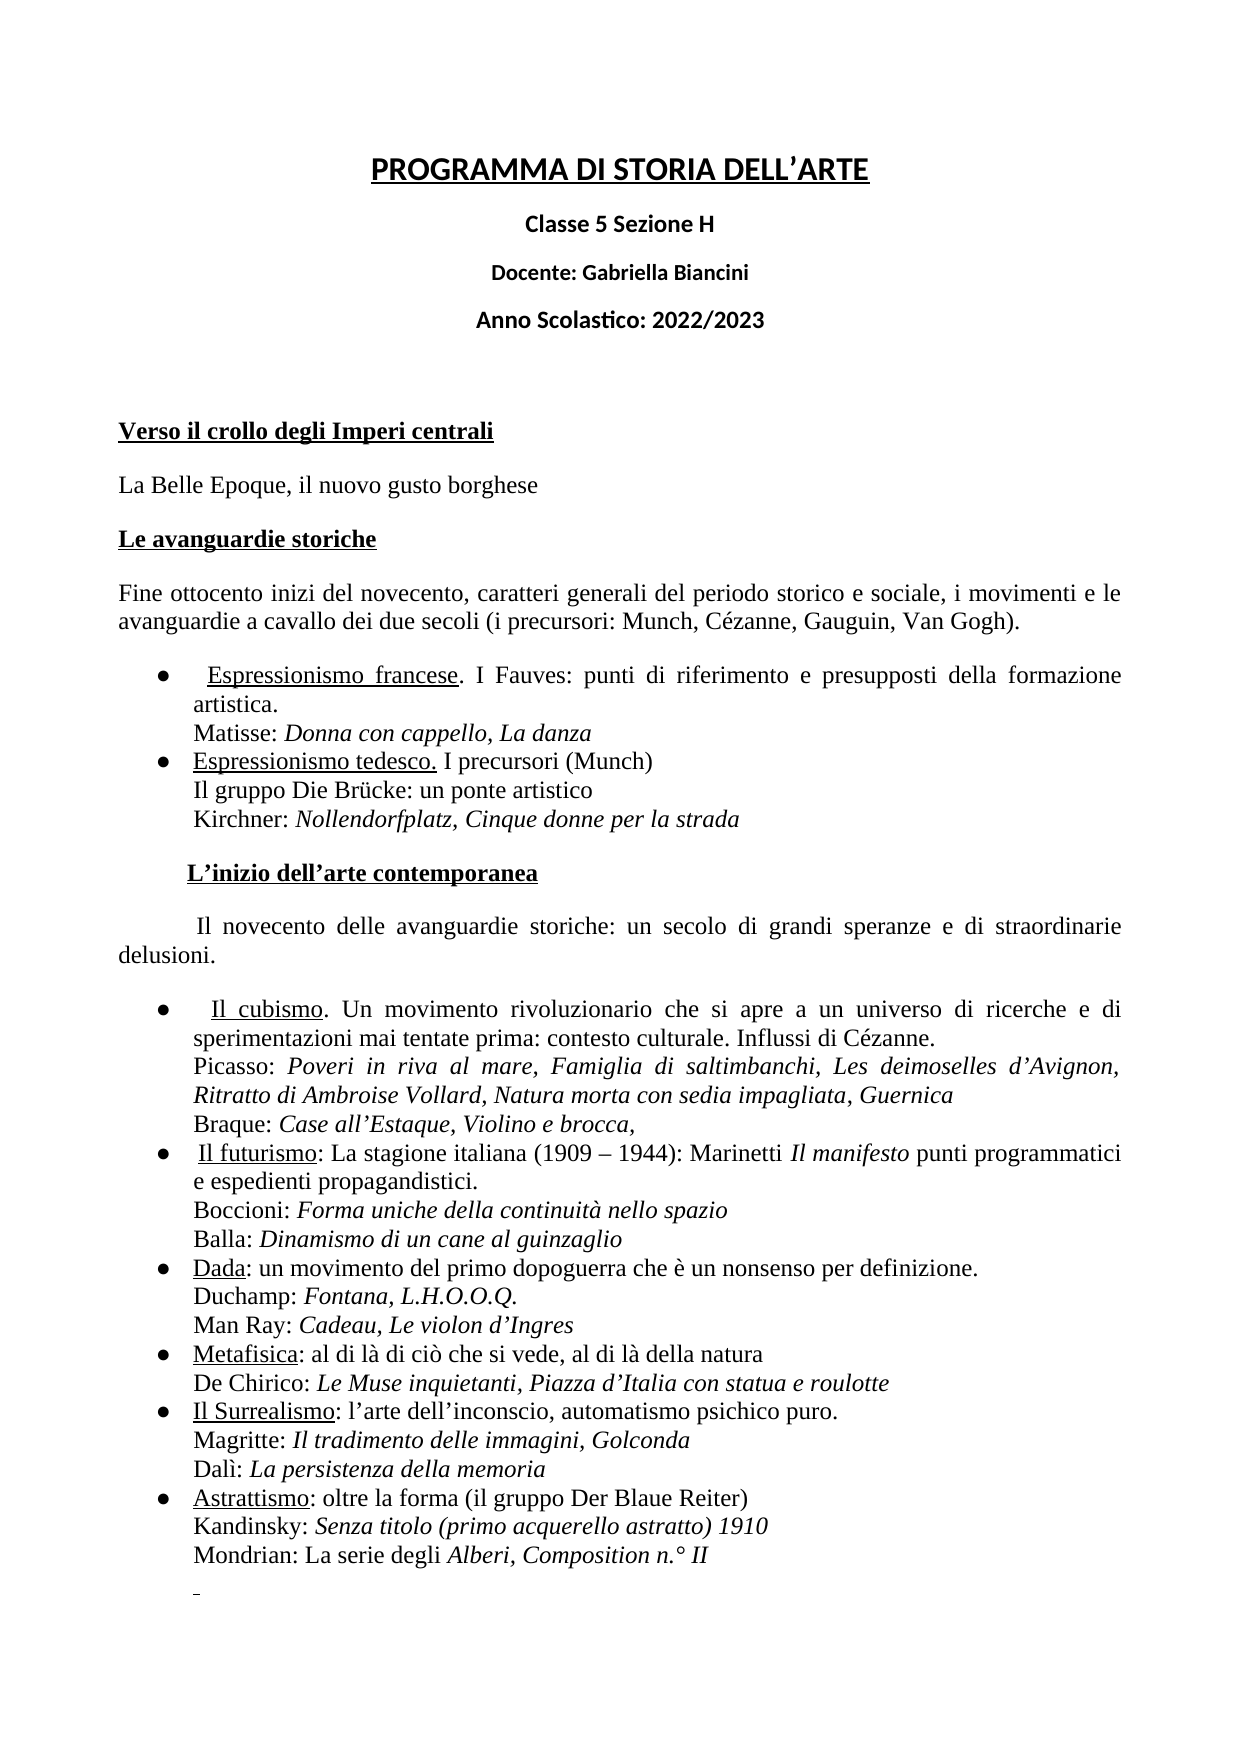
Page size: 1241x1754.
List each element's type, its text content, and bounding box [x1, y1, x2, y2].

text ● Espressionismo francese. I Fauves: punti di riferimento e presupposti della formazione artistica. [156, 660, 1122, 718]
text Dalì: La persistenza della memoria [193, 1454, 1122, 1483]
text Matisse: Donna con cappello, La danza [193, 718, 1122, 746]
text Boccioni: Forma uniche della continuità nello spazio [297, 1195, 1122, 1224]
text ● Dada: un movimento del primo dopoguerra che è un nonsenso per definizione. [156, 1253, 1122, 1281]
text ● Espressionismo tedesco. I precursori (Munch) [156, 746, 1122, 775]
text Magritte: Il tradimento delle immagini, Golconda [193, 1425, 1122, 1454]
text De Chirico: Le Muse inquietanti, Piazza d’Italia con statua e roulotte [193, 1368, 1122, 1396]
text Braque: Case all’Estaque, Violino e brocca, [193, 1109, 1122, 1138]
text Duchamp: Fontana, L.H.O.O.Q. [193, 1281, 1122, 1310]
text Balla: Dinamismo di un cane al guinzaglio [193, 1224, 1122, 1253]
text PROGRAMMA DI STORIA DELL’ARTE [118, 148, 1122, 188]
text Picasso: Poveri in riva al mare, Famiglia di saltimbanchi, Les deimoselles d’Avignon, Ritratto di Ambroise Vollard, Natura morta con sedia impagliata, Guernica [193, 1051, 1122, 1109]
text Classe 5 Sezione H [118, 208, 1122, 239]
text Docente: Gabriella Biancini [118, 258, 1122, 286]
text Kandinsky: Senza titolo (primo acquerello astratto) 1910 [193, 1511, 1122, 1540]
text ● Il cubismo. Un movimento rivoluzionario che si apre a un universo di ricerche e di sperimentazioni mai tentate prima: contesto culturale. Influssi di Cézanne. [156, 994, 1122, 1051]
text L’inizio dell’arte contemporanea [118, 858, 1122, 886]
text ● Astrattismo: oltre la forma (il gruppo Der Blaue Reiter) [156, 1483, 1122, 1511]
text La Belle Epoque, il nuovo gusto borghese [118, 470, 1122, 499]
text Anno Scolastico: 2022/2023 [118, 305, 1122, 335]
text ● Il futurismo: La stagione italiana (1909 – 1944): Marinetti Il manifesto punti programmatici e espedienti propagandistici. [156, 1138, 1122, 1195]
text Mondrian: La serie degli Alberi, Composition n.° II [193, 1540, 1122, 1569]
text Fine ottocento inizi del novecento, caratteri generali del periodo storico e sociale, i movimenti e le avanguardie a cavallo dei due secoli (i precursori: Munch, Cézanne, Gauguin, Van Gogh). [118, 578, 1122, 635]
text ● Metafisica: al di là di ciò che si vede, al di là della natura [156, 1339, 1122, 1368]
text Il novecento delle avanguardie storiche: un secolo di grandi speranze e di straordinarie delusioni. [118, 911, 1122, 969]
text Kirchner: Nollendorfplatz, Cinque donne per la strada [193, 804, 1122, 833]
text Le avanguardie storiche [118, 524, 1122, 553]
text ● Il Surrealismo: l’arte dell’inconscio, automatismo psichico puro. [156, 1396, 1122, 1425]
text Il gruppo Die Brücke: un ponte artistico [193, 775, 1122, 804]
text Man Ray: Cadeau, Le violon d’Ingres [193, 1310, 1122, 1339]
text Verso il crollo degli Imperi centrali [118, 416, 1122, 445]
